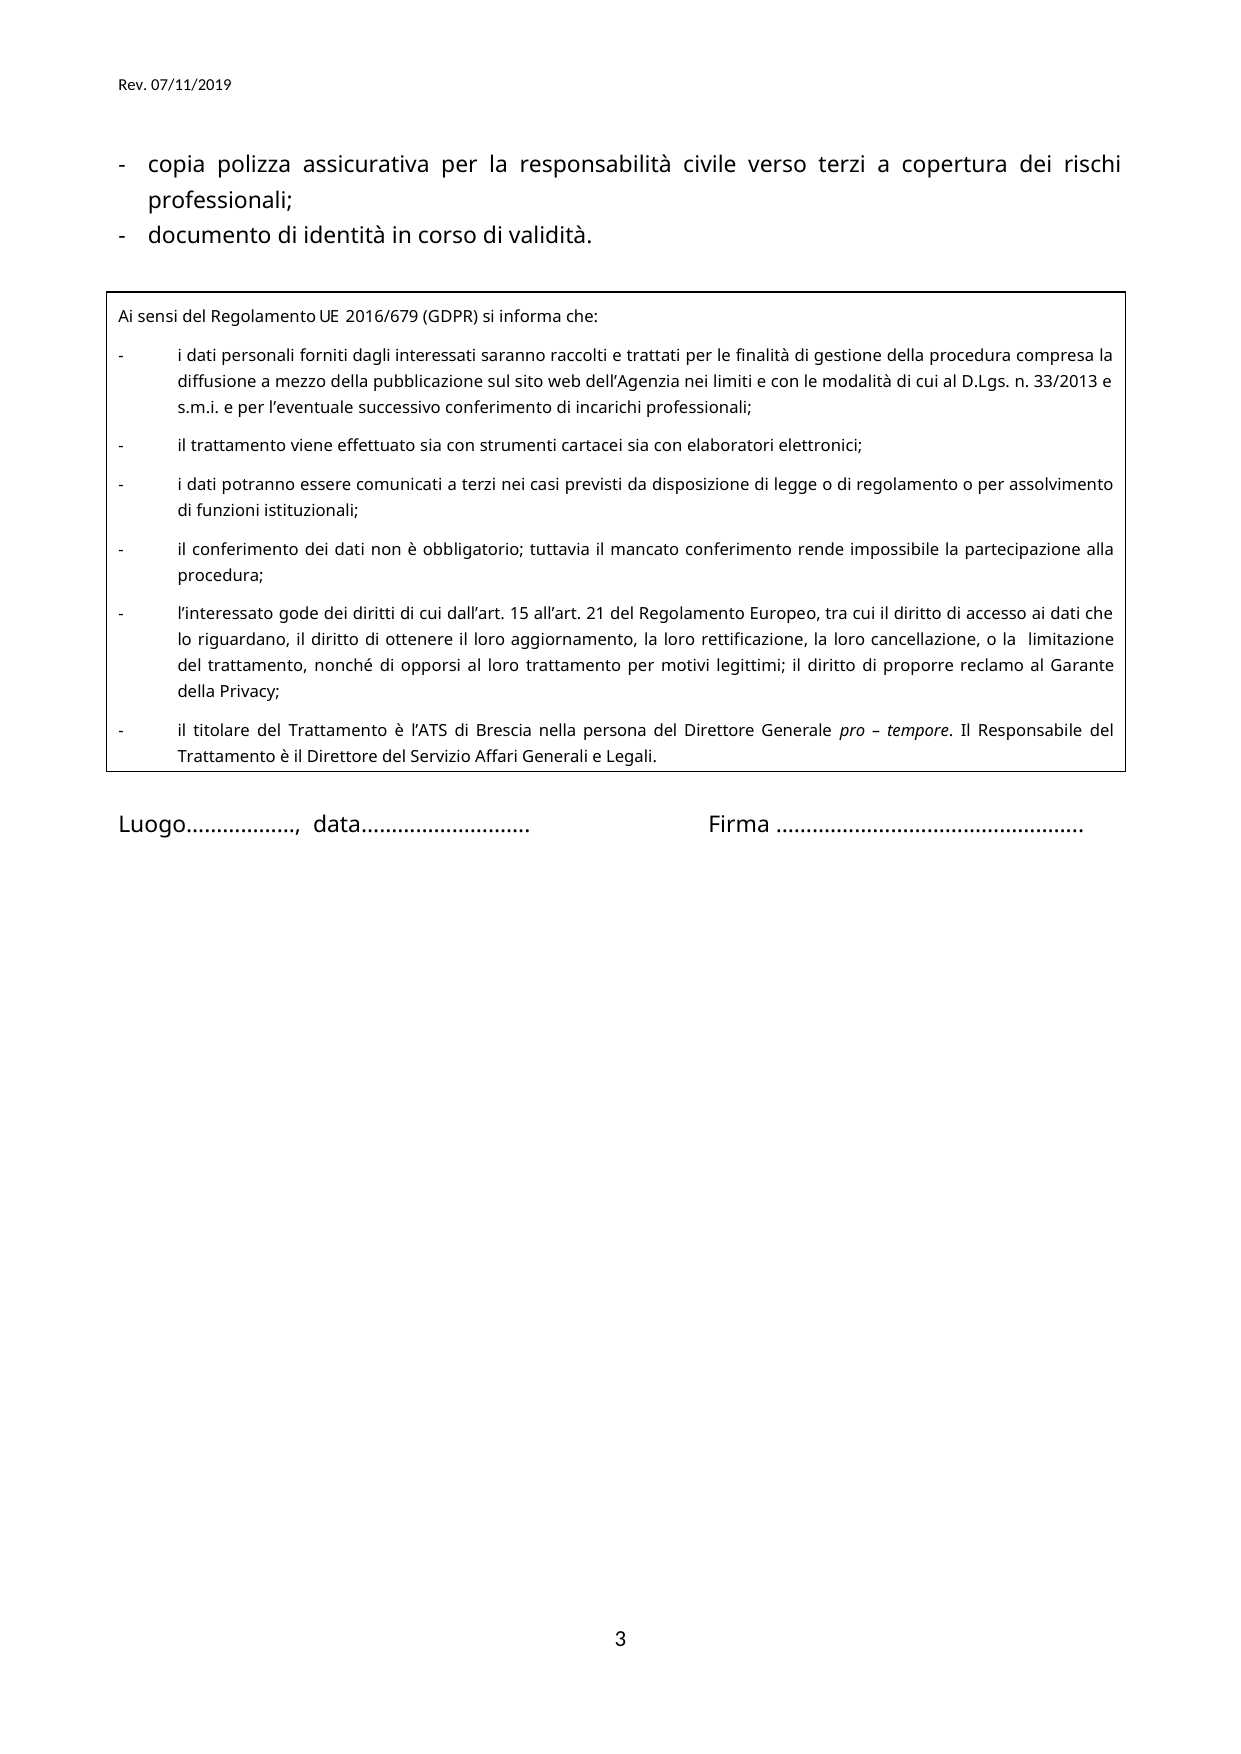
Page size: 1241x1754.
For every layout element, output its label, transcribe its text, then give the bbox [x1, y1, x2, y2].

table_header Ai sensi del Regolamento UE 2016/679 (GDPR) si informa che: - i dati personali forniti dagli interessati saranno raccolti e trattati per le finalità di gestione della procedura compresa la diffusione a mezzo della pubblicazione sul sito web dell’Agenzia nei limiti e con le modalità di cui al D.Lgs. n. 33/2013 e s.m.i. e per l’eventuale successivo conferimento di incarichi professionali; - il trattamento viene effettuato sia con strumenti cartacei sia con elaboratori elettronici; - i dati potranno essere comunicati a terzi nei casi previsti da disposizione di legge o di regolamento o per assolvimento di funzioni istituzionali; - il conferimento dei dati non è obbligatorio; tuttavia il mancato conferimento rende impossibile la partecipazione alla procedura; - l’interessato gode dei diritti di cui dall’art. 15 all’art. 21 del Regolamento Europeo, tra cui il diritto di accesso ai dati che lo riguardano, il diritto di ottenere il loro aggiornamento, la loro rettificazione, la loro cancellazione, o la limitazione del trattamento, nonché di opporsi al loro trattamento per motivi legittimi; il diritto di proporre reclamo al Garante della Privacy; - il titolare del Trattamento è l’ATS di Brescia nella persona del Direttore Generale pro – tempore. Il Responsabile del Trattamento è il Direttore del Servizio Affari Generali e Legali. [107, 293, 1125, 771]
text Luogo………………, data………………………. Firma …….…………………………………….. [118, 808, 1122, 839]
list copia polizza assicurativa per la responsabilità civile verso terzi a copertura dei rischi professionali; [118, 148, 1122, 215]
text - documento di identità in corso di validità. [118, 219, 1122, 251]
